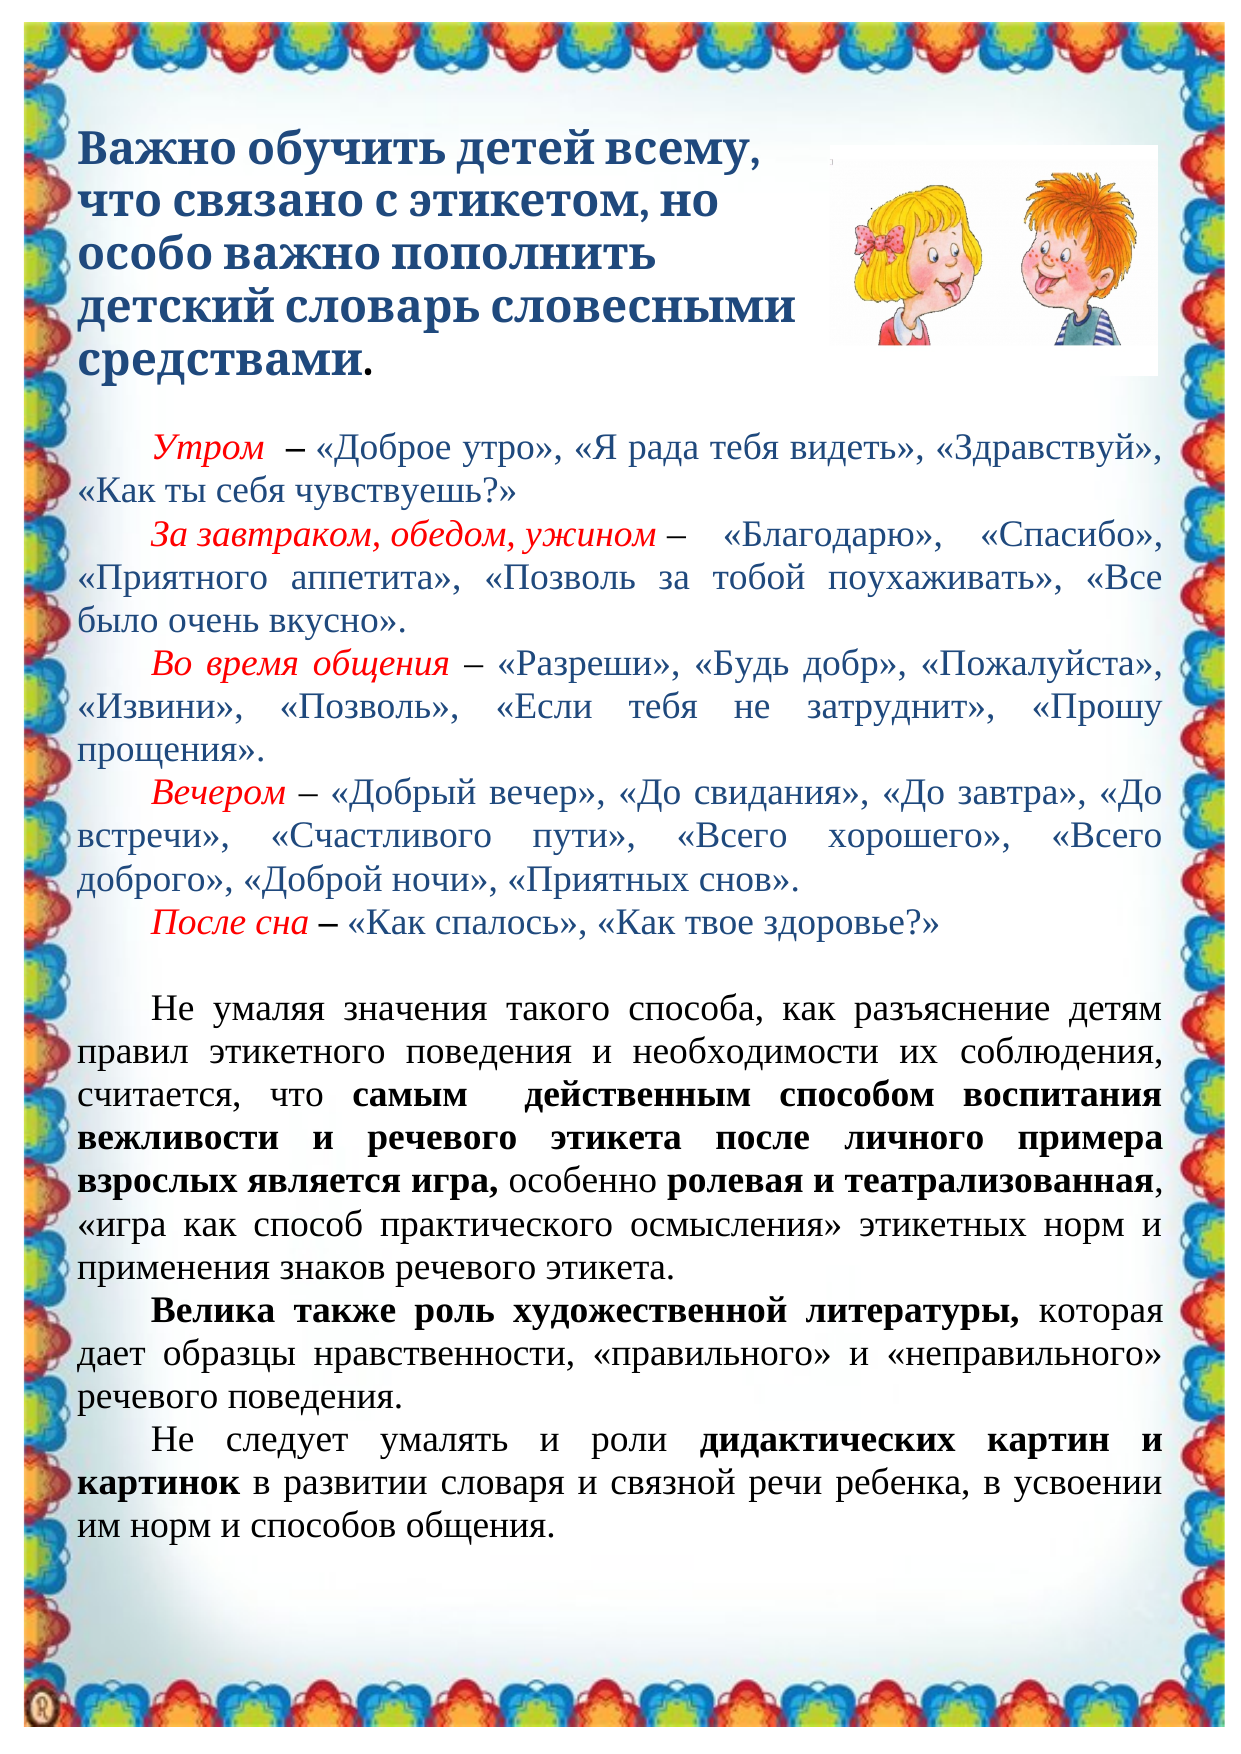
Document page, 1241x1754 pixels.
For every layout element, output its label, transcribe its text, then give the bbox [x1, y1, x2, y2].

text Не следует умалять и роли дидактических картин и картинок в развитии словаря и связной речи ребенка, в усвоении им норм и способов общения. [77, 1417, 1163, 1546]
text За завтраком, обедом, ужином – «Благодарю», «Спасибо», «Приятного аппетита», «Позволь за тобой поухаживать», «Все было очень вкусно». [77, 511, 1163, 640]
text После сна – «Как спалось», «Как твое здоровье?» [77, 899, 1163, 942]
text Вечером – «Добрый вечер», «До свидания», «До завтра», «До встречи», «Счастливого пути», «Всего хорошего», «Всего доброго», «Доброй ночи», «Приятных снов». [77, 770, 1163, 899]
text Велика также роль художественной литературы, которая дает образцы нравственности, «правильного» и «неправильного» речевого поведения. [77, 1287, 1163, 1417]
text Во время общения – «Разреши», «Будь добр», «Пожалуйста», «Извини», «Позволь», «Если тебя не затруднит», «Прошу прощения». [77, 640, 1163, 770]
text Не умаляя значения такого способа, как разъяснение детям правил этикетного поведения и необходимости их соблюдения, считается, что самым действенным способом воспитания вежливости и речевого этикета после личного примера взрослых является игра, особенно ролевая и театрализованная, «игра как способ практического осмысления» этикетных норм и применения знаков речевого этикета. [77, 985, 1163, 1287]
text Утром – «Доброе утро», «Я рада тебя видеть», «Здравствуй», «Как ты себя чувствуешь?» [77, 425, 1163, 511]
picture [23, 22, 1225, 1727]
text Важно обучить детей всему, что связано с этикетом, но особо важно пополнить детский словарь словесными средствами. [77, 123, 1163, 386]
